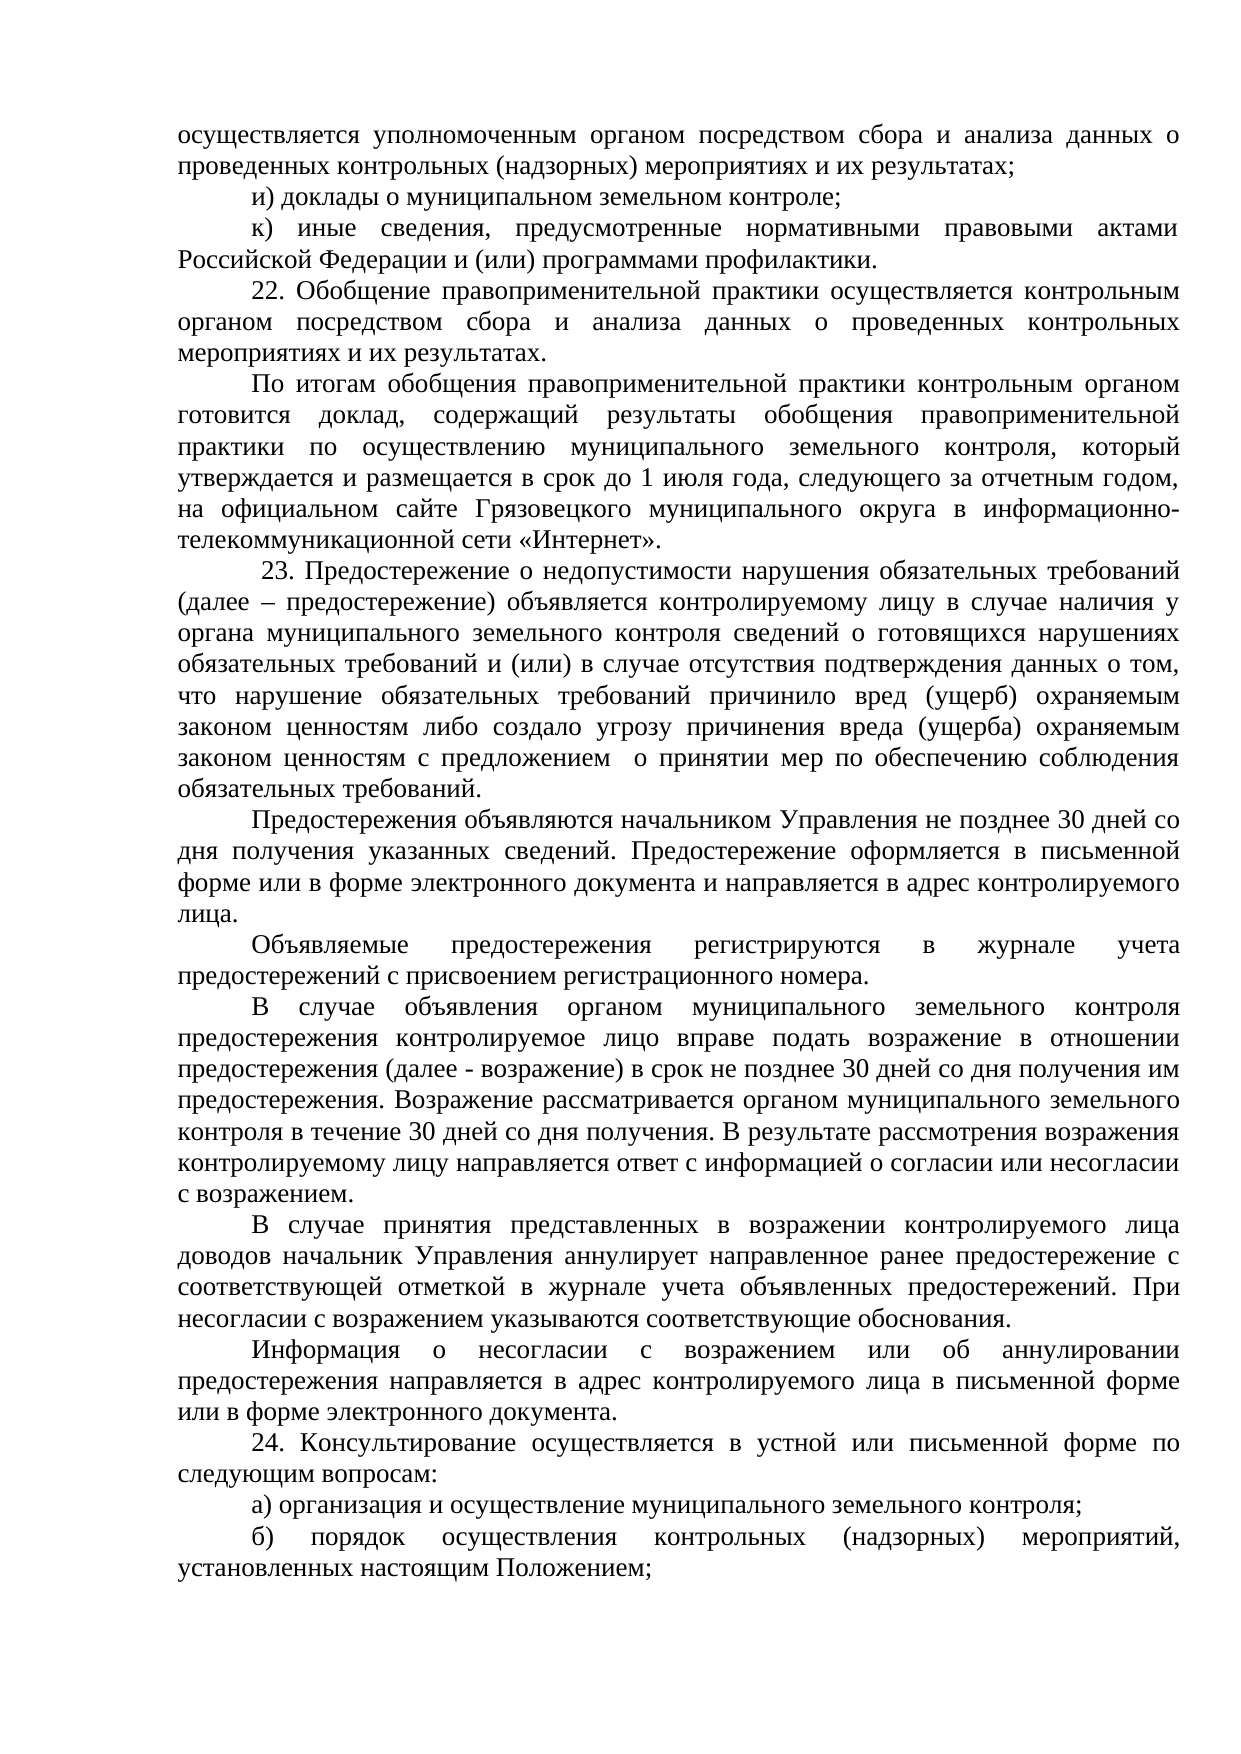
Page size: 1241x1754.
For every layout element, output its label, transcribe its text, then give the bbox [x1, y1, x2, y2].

text В случае объявления органом муниципального земельного контроля предостережения контролируемое лицо вправе подать возражение в отношении предостережения (далее - возражение) в срок не позднее 30 дней со дня получения им предостережения. Возражение рассматривается органом муниципального земельного контроля в течение 30 дней со дня получения. В результате рассмотрения возражения контролируемому лицу направляется ответ с информацией о согласии или несогласии с возражением. [177, 990, 1181, 1208]
text 23. Предостережение о недопустимости нарушения обязательных требований (далее – предостережение) объявляется контролируемому лицу в случае наличия у органа муниципального земельного контроля сведений о готовящихся нарушениях обязательных требований и (или) в случае отсутствия подтверждения данных о том, что нарушение обязательных требований причинило вред (ущерб) охраняемым законом ценностям либо создало угрозу причинения вреда (ущерба) охраняемым законом ценностям с предложением о принятии мер по обеспечению соблюдения обязательных требований. [177, 554, 1181, 803]
text Объявляемые предостережения регистрируются в журнале учета предостережений с присвоением регистрационного номера. [177, 928, 1181, 990]
text В случае принятия представленных в возражении контролируемого лица доводов начальник Управления аннулирует направленное ранее предостережение с соответствующей отметкой в журнале учета объявленных предостережений. При несогласии с возражением указываются соответствующие обоснования. [177, 1208, 1181, 1333]
text Предостережения объявляются начальником Управления не позднее 30 дней со дня получения указанных сведений. Предостережение оформляется в письменной форме или в форме электронного документа и направляется в адрес контролируемого лица. [177, 803, 1181, 928]
text Информация о несогласии с возражением или об аннулировании предостережения направляется в адрес контролируемого лица в письменной форме или в форме электронного документа. [177, 1333, 1181, 1426]
text а) организация и осуществление муниципального земельного контроля; [177, 1488, 1181, 1520]
text и) доклады о муниципальном земельном контроле; [177, 180, 1181, 212]
text б) порядок осуществления контрольных (надзорных) мероприятий, установленных настоящим Положением; [177, 1520, 1181, 1582]
text 22. Обобщение правоприменительной практики осуществляется контрольным органом посредством сбора и анализа данных о проведенных контрольных мероприятиях и их результатах. [177, 274, 1181, 367]
text По итогам обобщения правоприменительной практики контрольным органом готовится доклад, содержащий результаты обобщения правоприменительной практики по осуществлению муниципального земельного контроля, который утверждается и размещается в срок до 1 июля года, следующего за отчетным годом, на официальном сайте Грязовецкого муниципального округа в информационно-телекоммуникационной сети «Интернет». [177, 367, 1181, 554]
text 24. Консультирование осуществляется в устной или письменной форме по следующим вопросам: [177, 1426, 1181, 1488]
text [177, 118, 1181, 180]
text к) иные сведения, предусмотренные нормативными правовыми актами Российской Федерации и (или) программами профилактики. [177, 212, 1179, 274]
